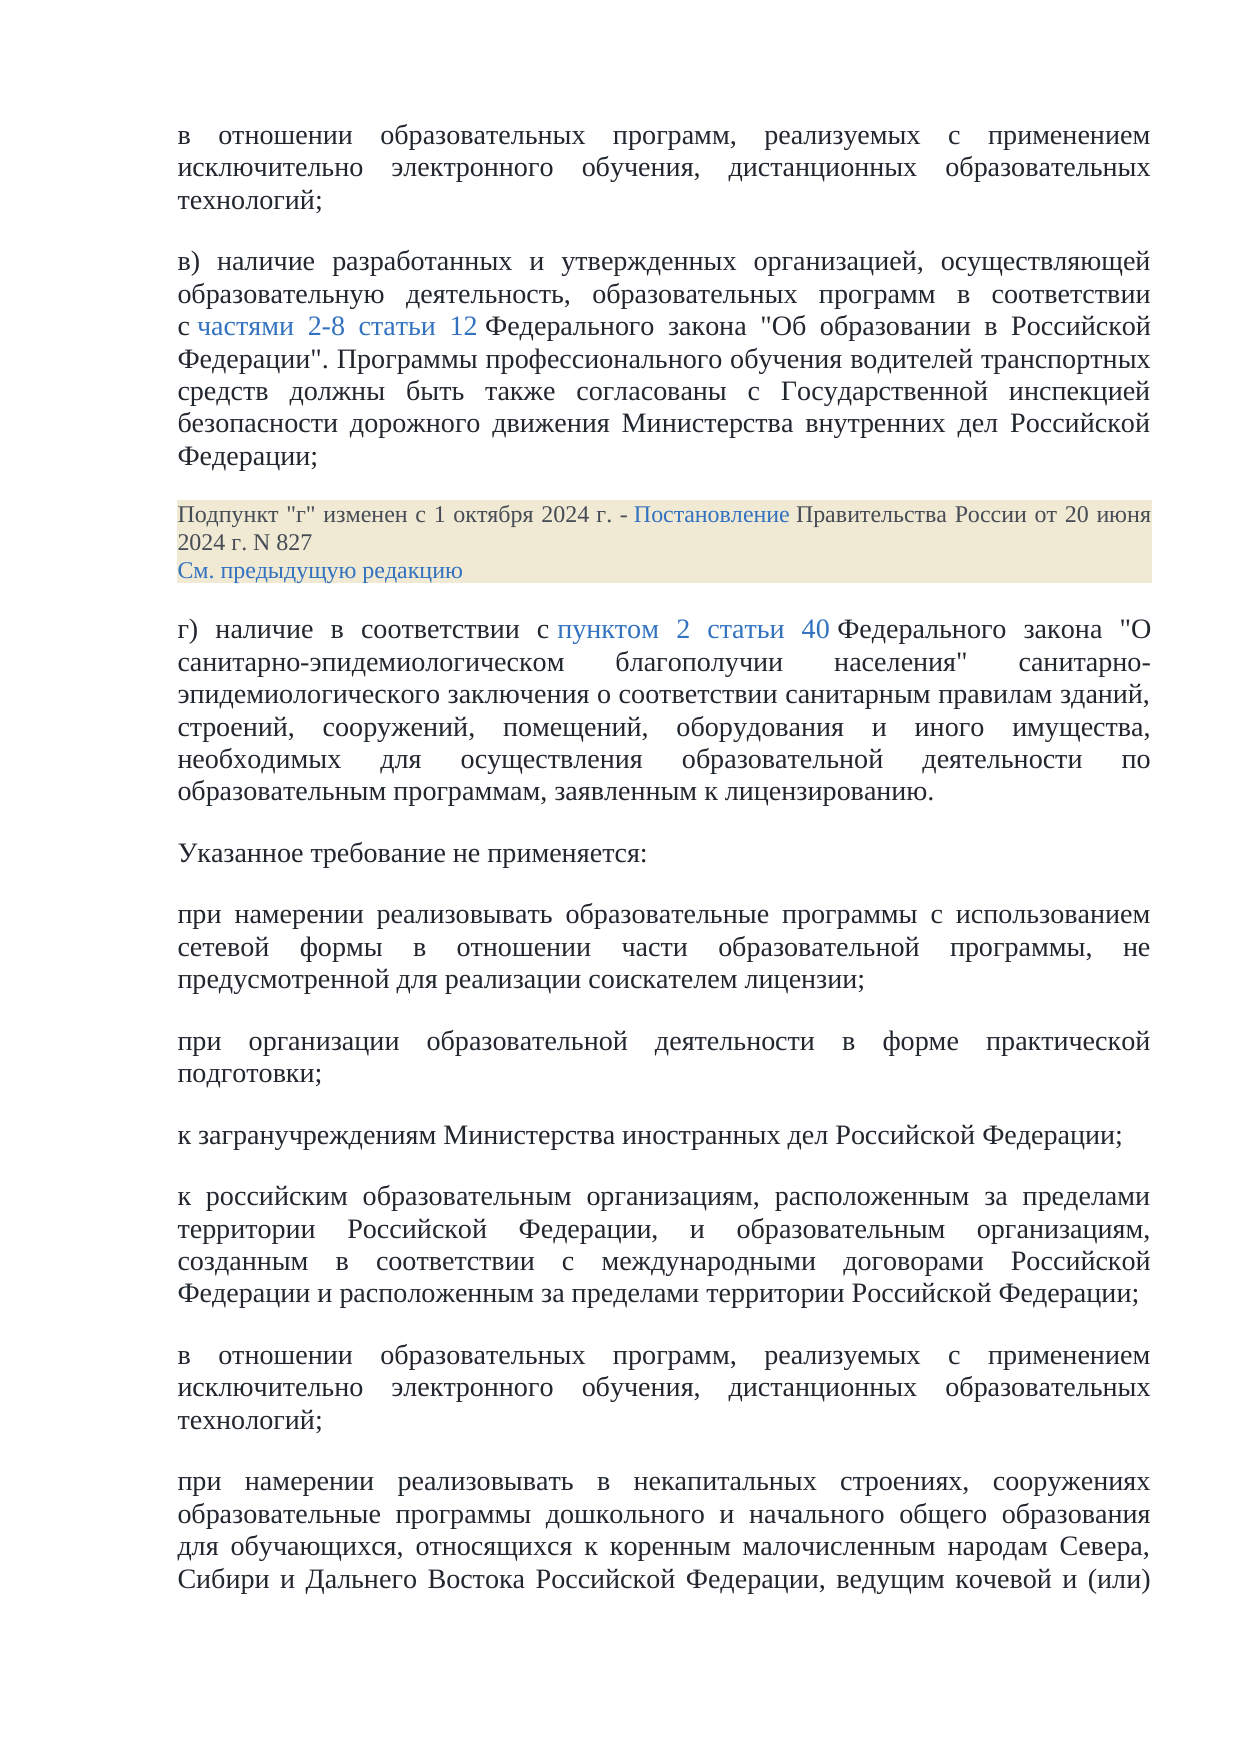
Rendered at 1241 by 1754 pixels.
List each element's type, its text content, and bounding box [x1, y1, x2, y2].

text г) наличие в соответствии с пунктом 2 статьи 40 Федерального закона "О санитарно-эпидемиологическом благополучии населения" санитарно-эпидемиологического заключения о соответствии санитарным правилам зданий, строений, сооружений, помещений, оборудования и иного имущества, необходимых для осуществления образовательной деятельности по образовательным программам, заявленным к лицензированию. [177, 612, 1152, 807]
text к российским образовательным организациям, расположенным за пределами территории Российской Федерации, и образовательным организациям, созданным в соответствии с международными договорами Российской Федерации и расположенным за пределами территории Российской Федерации; [177, 1179, 1152, 1309]
text в) наличие разработанных и утвержденных организацией, осуществляющей образовательную деятельность, образовательных программ в соответствии с частями 2-8 статьи 12 Федерального закона "Об образовании в Российской Федерации". Программы профессионального обучения водителей транспортных средств должны быть также согласованы с Государственной инспекцией безопасности дорожного движения Министерства внутренних дел Российской Федерации; [177, 244, 1152, 471]
text при намерении реализовывать образовательные программы с использованием сетевой формы в отношении части образовательной программы, не предусмотренной для реализации соискателем лицензии; [177, 897, 1152, 995]
text в отношении образовательных программ, реализуемых с применением исключительно электронного обучения, дистанционных образовательных технологий; [177, 1338, 1152, 1435]
text Указанное требование не применяется: [177, 836, 1152, 868]
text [177, 1464, 1152, 1594]
text к загранучреждениям Министерства иностранных дел Российской Федерации; [177, 1118, 1152, 1150]
text в отношении образовательных программ, реализуемых с применением исключительно электронного обучения, дистанционных образовательных технологий; [177, 118, 1152, 215]
text Подпункт "г" изменен с 1 октября 2024 г. - Постановление Правительства России от 20 июня 2024 г. N 827 [177, 500, 1152, 556]
text См. предыдущую редакцию [177, 556, 1152, 583]
text при организации образовательной деятельности в форме практической подготовки; [177, 1024, 1152, 1089]
